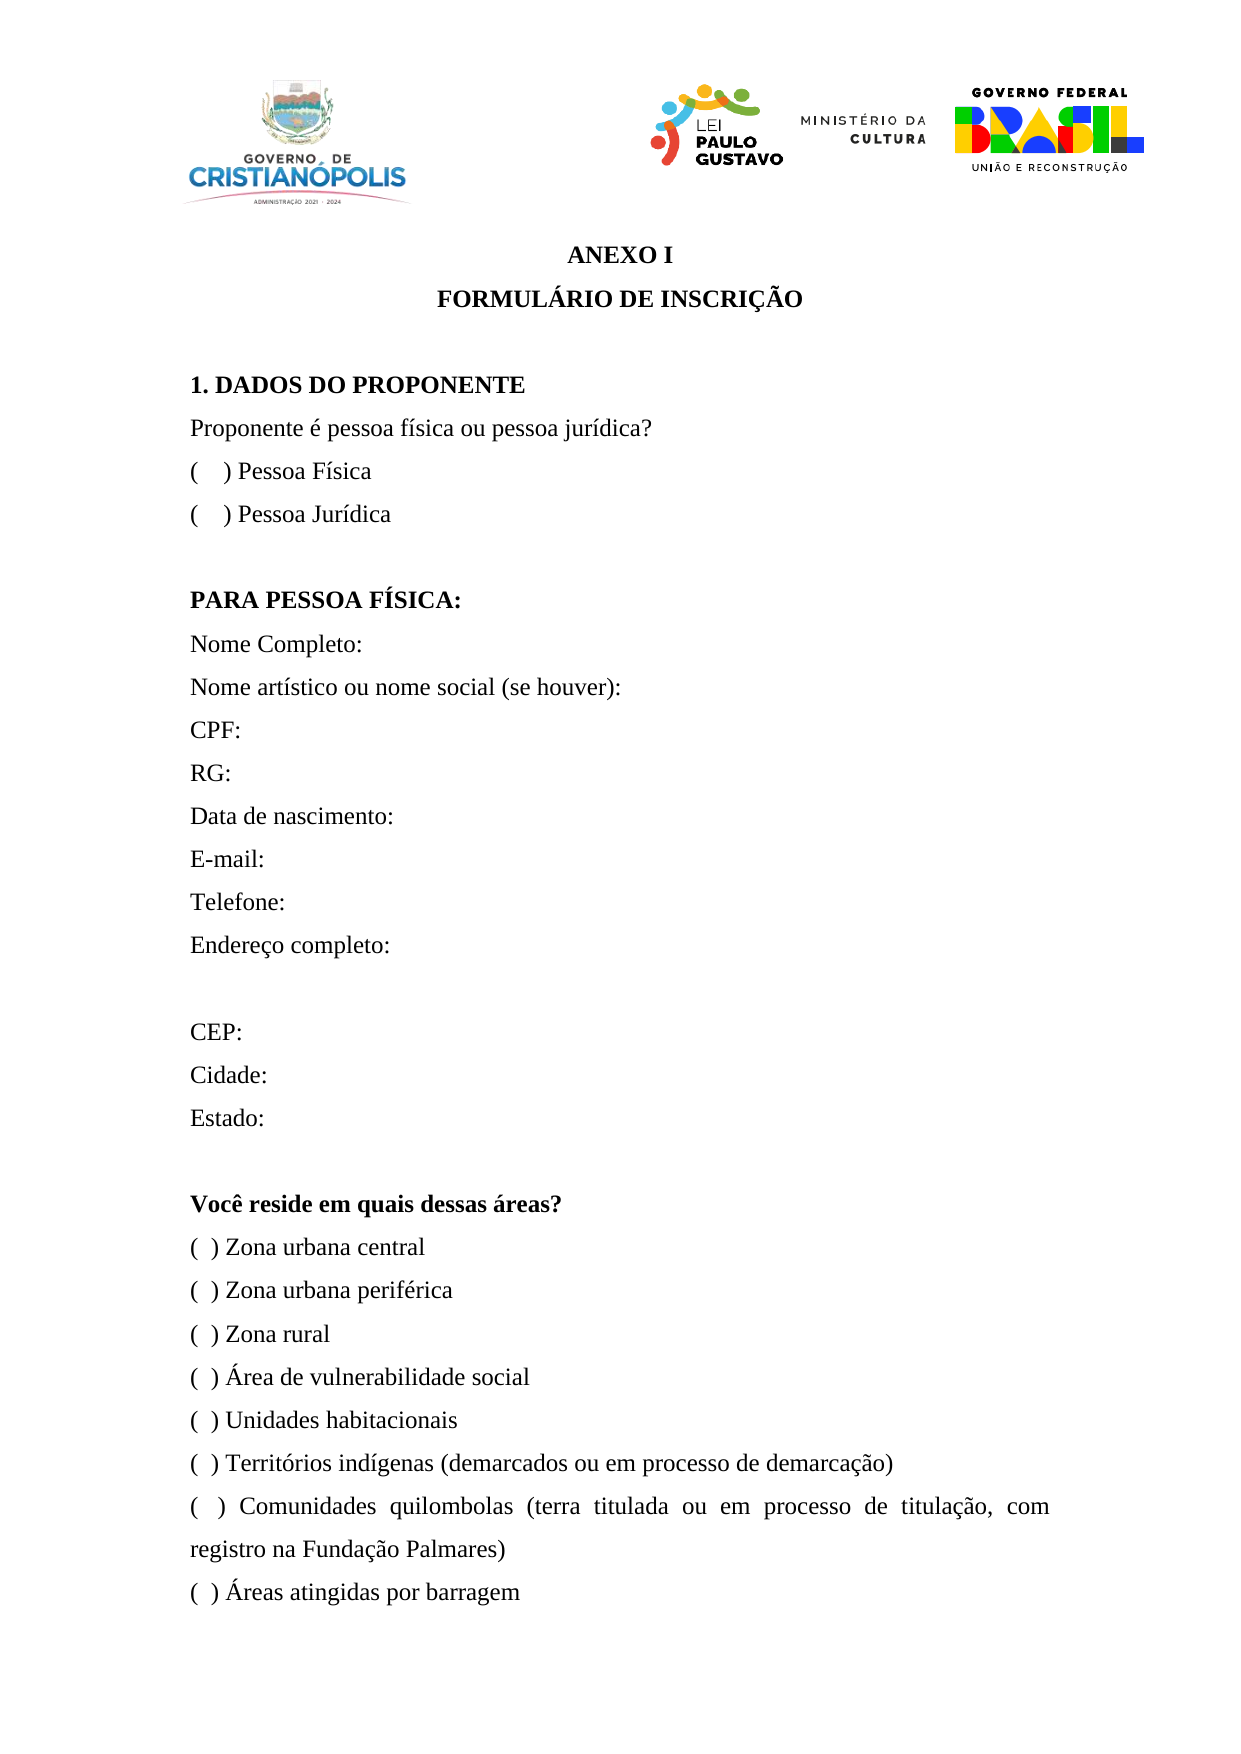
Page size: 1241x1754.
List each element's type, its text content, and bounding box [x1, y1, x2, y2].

text Data de nascimento: [190, 801, 1051, 830]
text ( ) Pessoa Física [190, 456, 1051, 485]
text ( ) Área de vulnerabilidade social [190, 1362, 1051, 1391]
text Telefone: [190, 887, 1051, 916]
text CPF: [190, 715, 1051, 744]
text Estado: [190, 1103, 1051, 1132]
text FORMULÁRIO DE INSCRIÇÃO [177, 284, 1063, 312]
text Nome artístico ou nome social (se houver): [190, 672, 1051, 701]
picture [648, 81, 784, 169]
text ( ) Zona urbana central [190, 1232, 1051, 1261]
text Endereço completo: [190, 931, 1051, 959]
text ANEXO I [177, 241, 1063, 269]
text PARA PESSOA FÍSICA: [190, 586, 1051, 614]
text E-mail: [190, 844, 1051, 873]
text Nome Completo: [190, 629, 1051, 657]
text ( ) Unidades habitacionais [190, 1405, 1051, 1434]
picture [177, 73, 416, 213]
text 1. DADOS DO PROPONENTE [190, 370, 1051, 399]
text ( ) Pessoa Jurídica [190, 499, 1051, 528]
picture [799, 81, 1146, 174]
text ( ) Territórios indígenas (demarcados ou em processo de demarcação) [190, 1448, 1051, 1477]
text ( ) Áreas atingidas por barragem [190, 1577, 1051, 1606]
text Cidade: [190, 1060, 1051, 1089]
text ( ) Zona rural [190, 1319, 1051, 1347]
text RG: [190, 758, 1051, 787]
text CEP: [190, 1017, 1051, 1046]
text ( ) Comunidades quilombolas (terra titulada ou em processo de titulação, com registro na Fundação Palmares) [190, 1491, 1051, 1563]
text ( ) Zona urbana periférica [190, 1276, 1051, 1304]
text Você reside em quais dessas áreas? [190, 1189, 1051, 1218]
text Proponente é pessoa física ou pessoa jurídica? [190, 413, 1051, 442]
